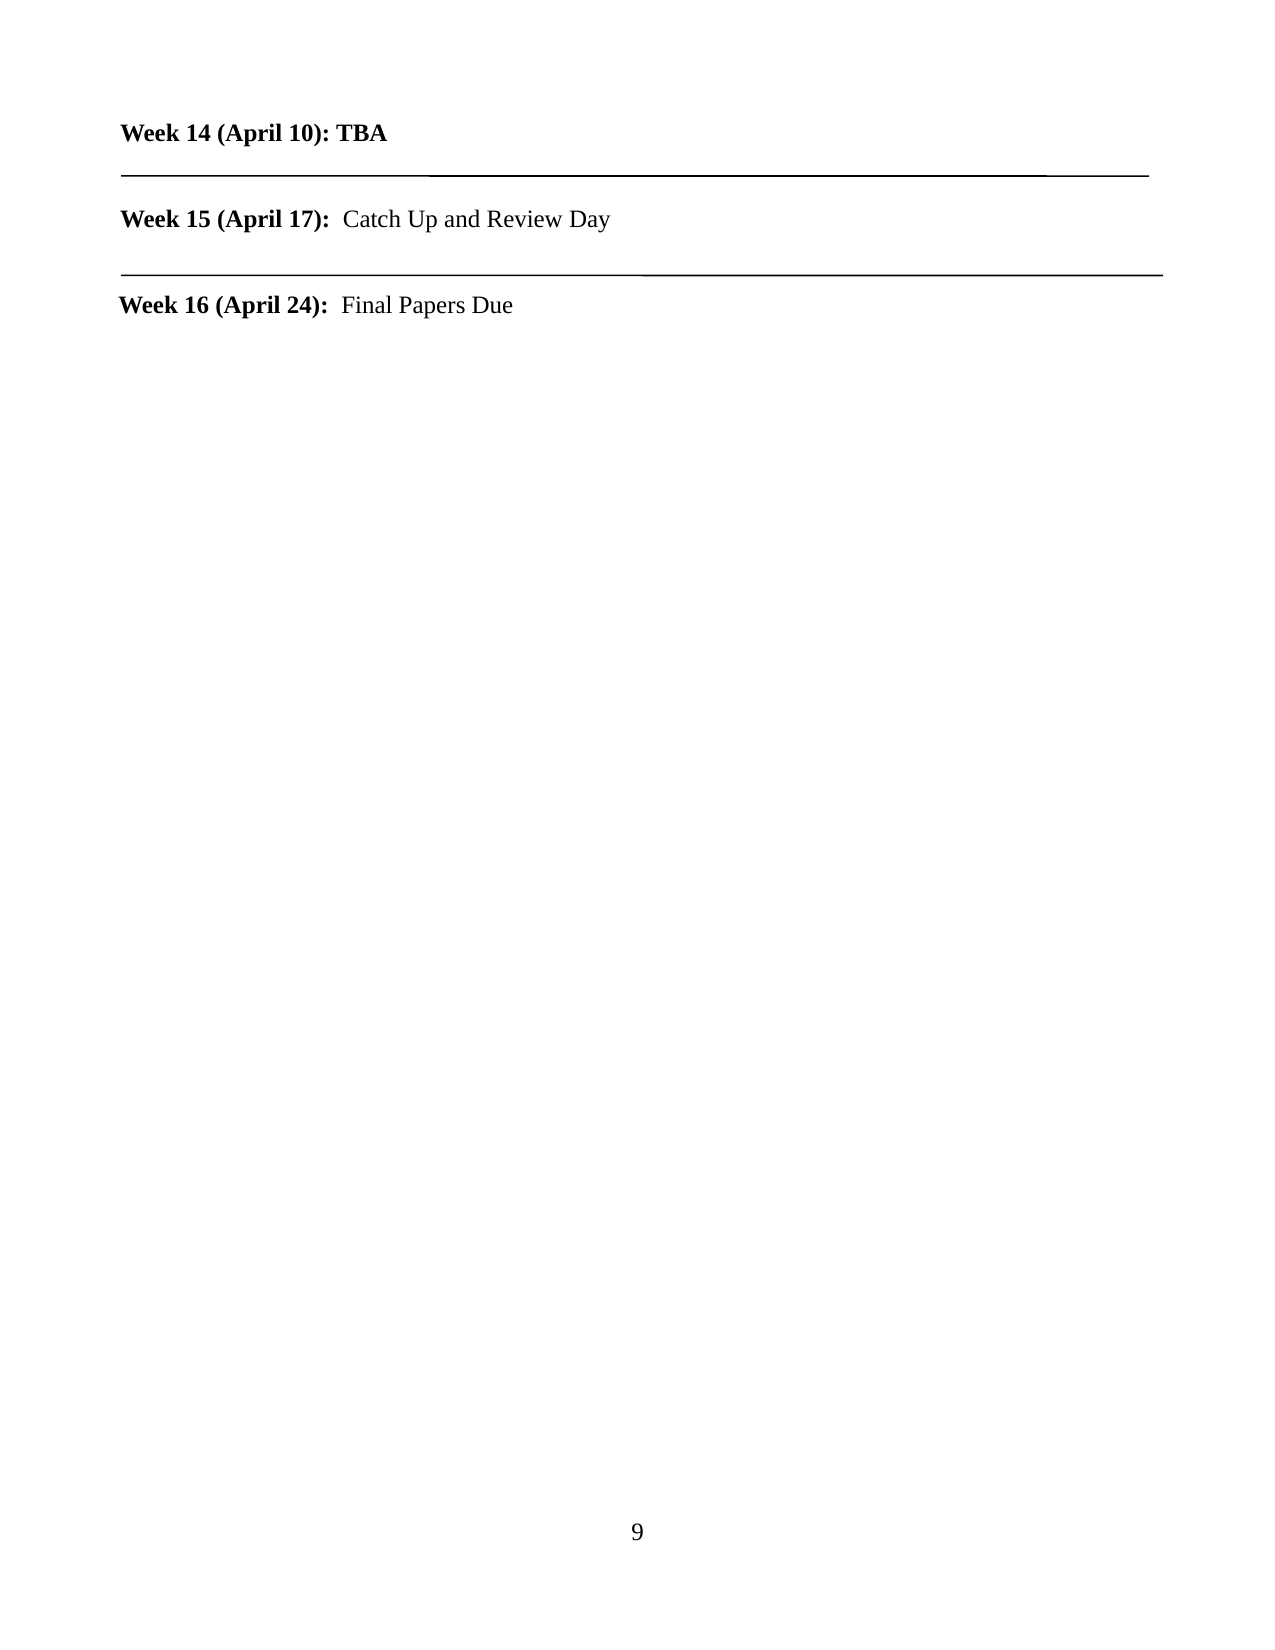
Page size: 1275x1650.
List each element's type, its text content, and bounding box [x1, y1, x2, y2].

text Week 16 (April 24): Final Papers Due [118, 291, 1157, 319]
text Week 15 (April 17): Catch Up and Review Day [120, 204, 1157, 233]
text Week 14 (April 10): TBA [120, 118, 1157, 147]
